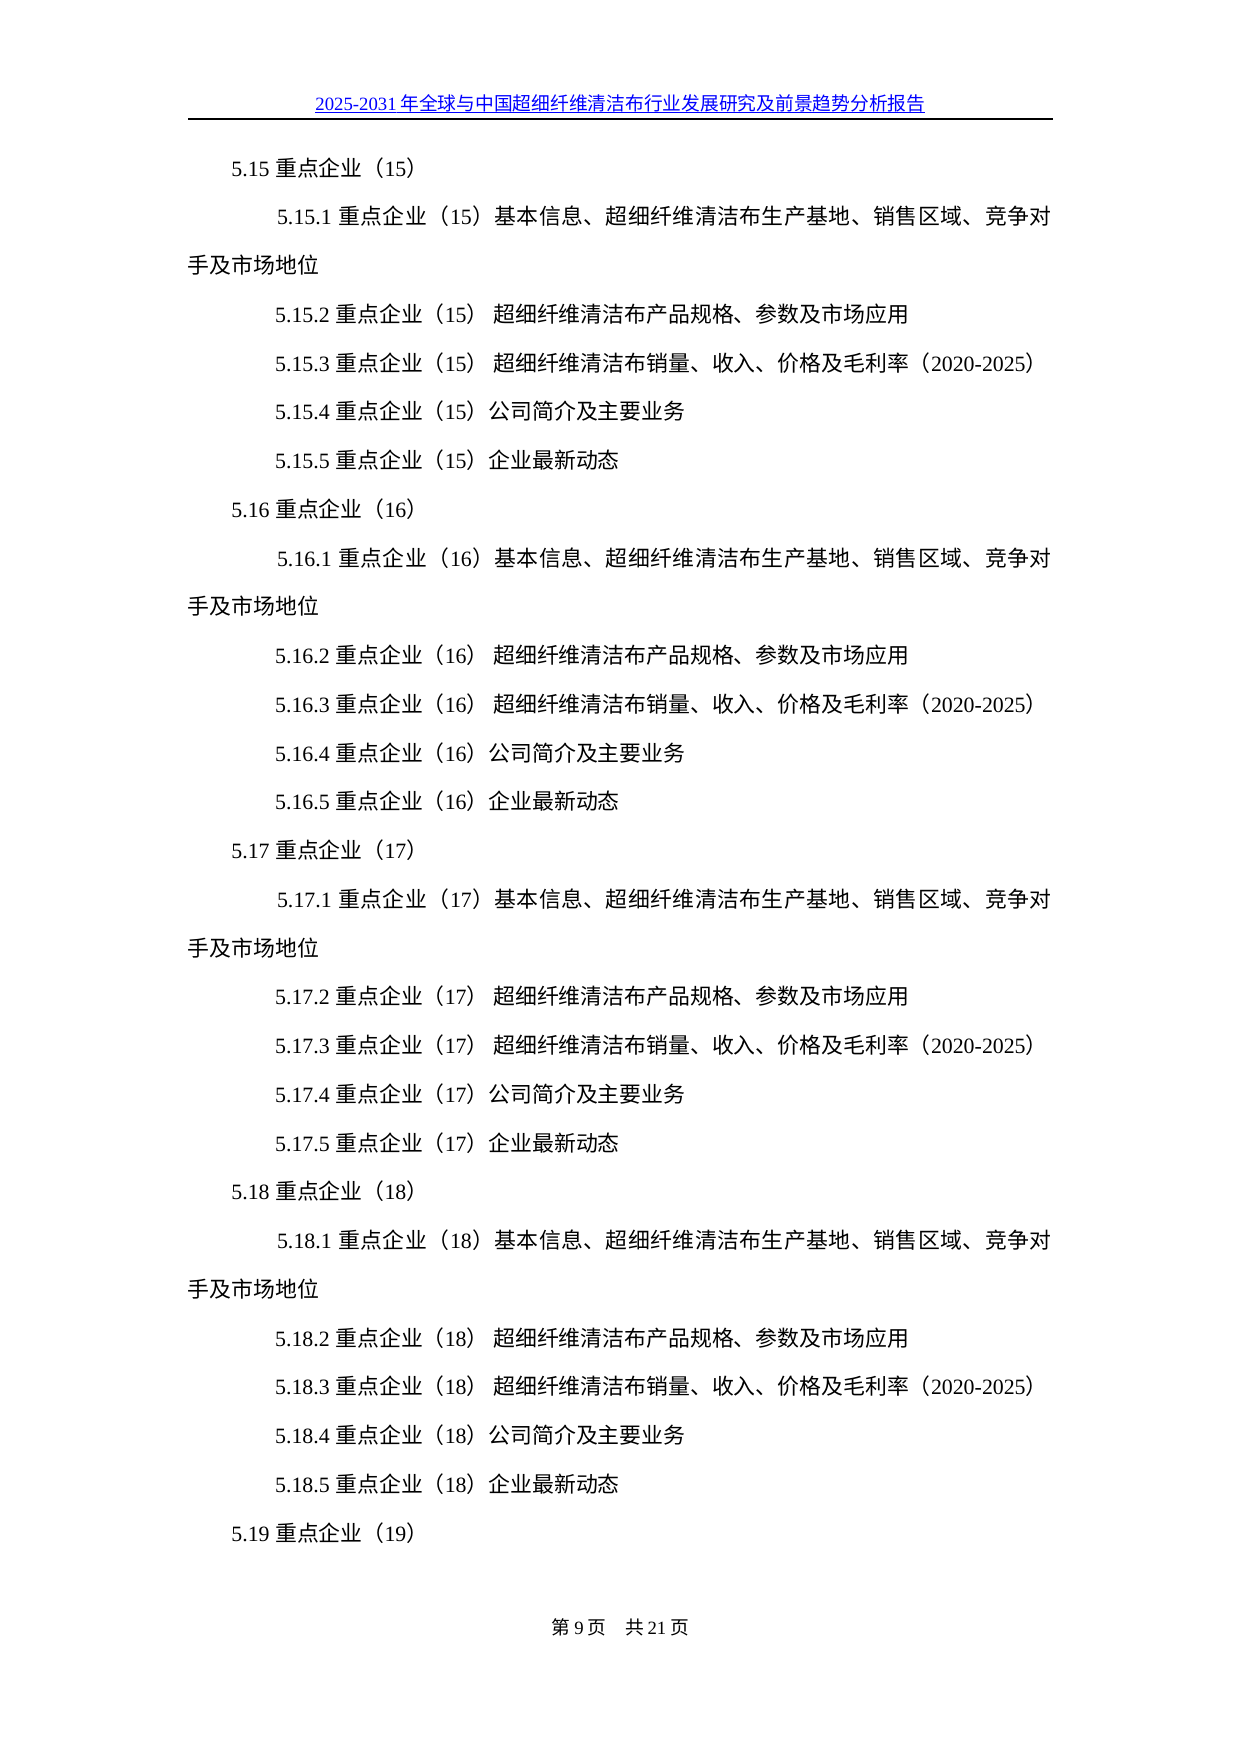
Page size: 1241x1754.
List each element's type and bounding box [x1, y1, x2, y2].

text [187, 150, 1053, 1548]
